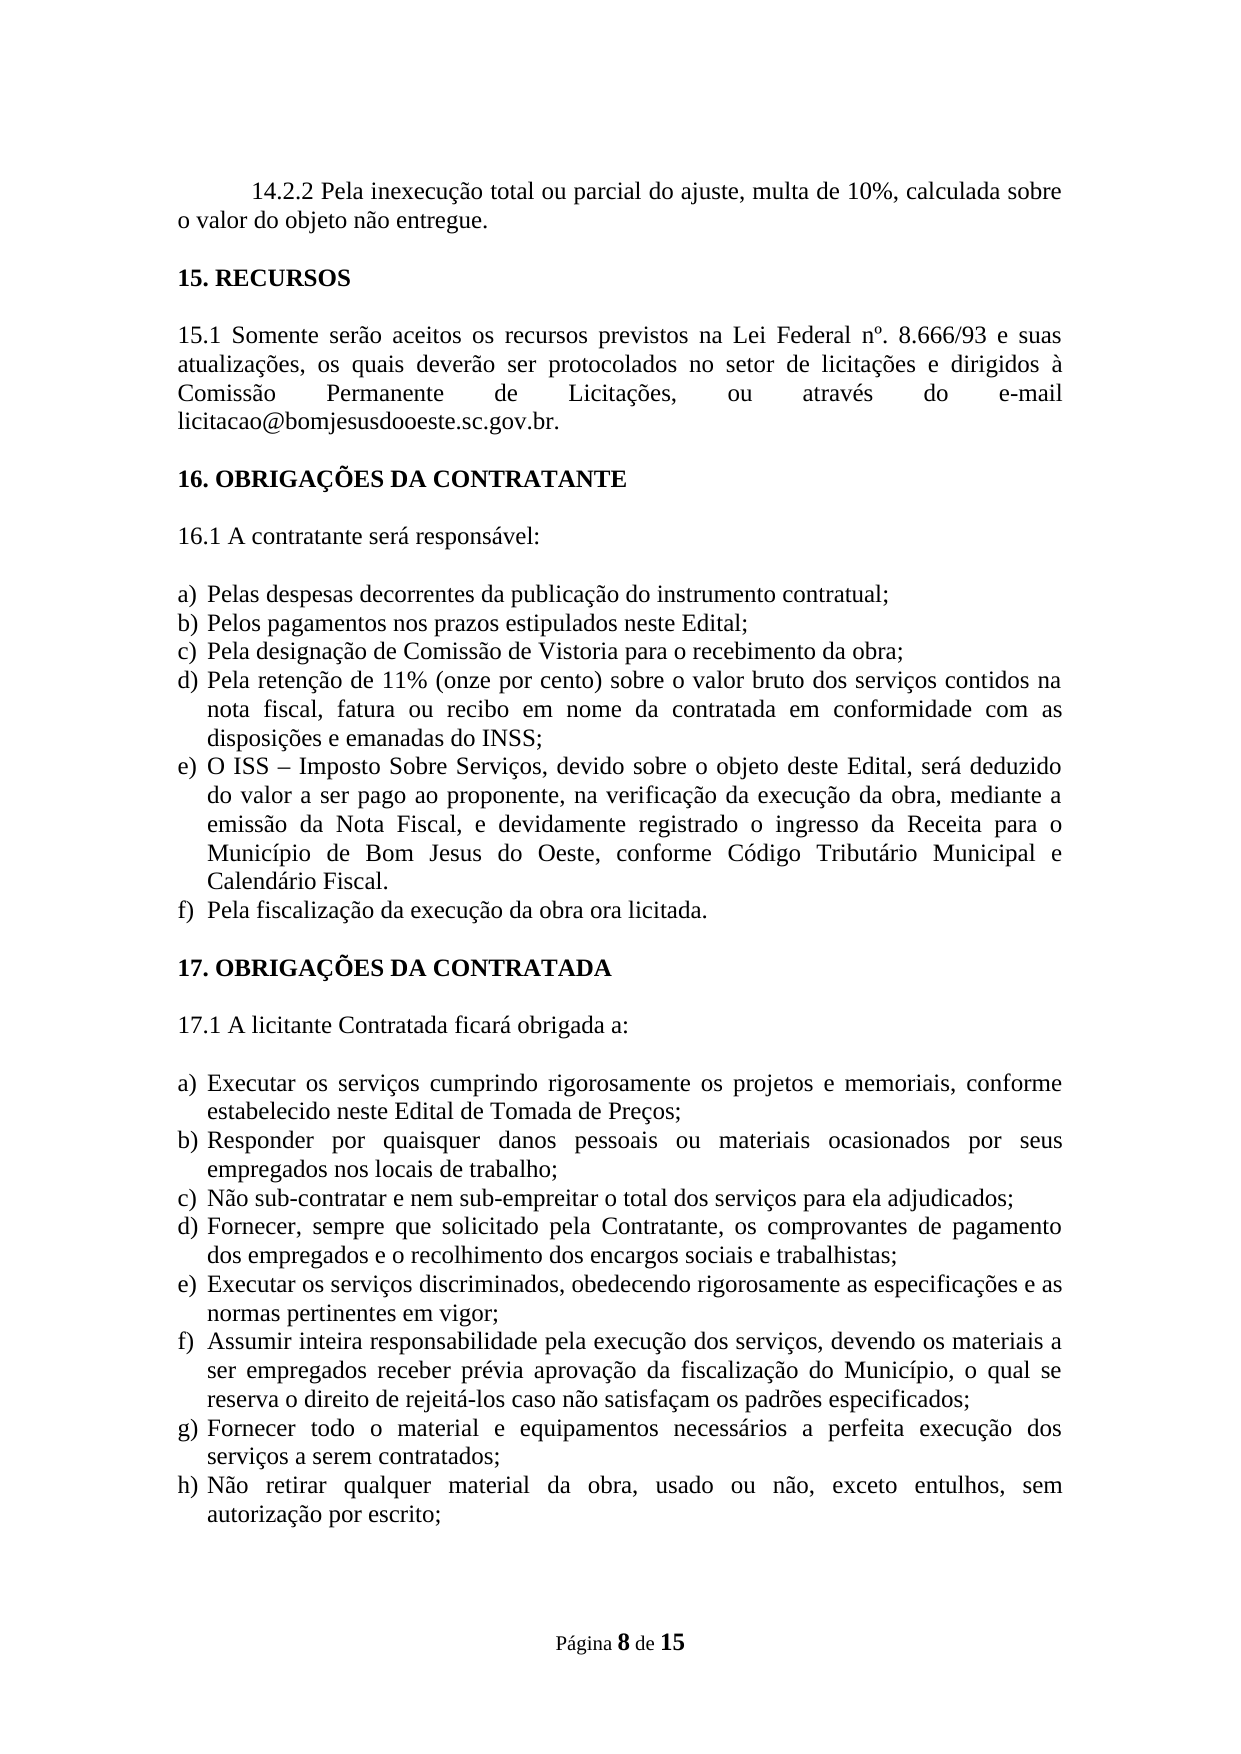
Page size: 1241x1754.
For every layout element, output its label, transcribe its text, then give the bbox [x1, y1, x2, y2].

list Executar os serviços cumprindo rigorosamente os projetos e memoriais, conforme estabelecido neste Edital de Tomada de Preços; [177, 1068, 1063, 1125]
list Pela fiscalização da execução da obra ora licitada. [177, 895, 1063, 924]
text 15. RECURSOS [177, 263, 1063, 291]
list O ISS – Imposto Sobre Serviços, devido sobre o objeto deste Edital, será deduzido do valor a ser pago ao proponente, na verificação da execução da obra, mediante a emissão da Nota Fiscal, e devidamente registrado o ingresso da Receita para o Município de Bom Jesus do Oeste, conforme Código Tributário Municipal e Calendário Fiscal. [177, 751, 1063, 895]
text 16. OBRIGAÇÕES DA CONTRATANTE [177, 464, 1063, 493]
list Pelos pagamentos nos prazos estipulados neste Edital; [177, 608, 1063, 636]
text 17.1 A licitante Contratada ficará obrigada a: [177, 1010, 1063, 1039]
list Não retirar qualquer material da obra, usado ou não, exceto entulhos, sem autorização por escrito; [177, 1470, 1063, 1528]
list Responder por quaisquer danos pessoais ou materiais ocasionados por seus empregados nos locais de trabalho; [177, 1125, 1063, 1183]
list Executar os serviços discriminados, obedecendo rigorosamente as especificações e as normas pertinentes em vigor; [177, 1269, 1063, 1326]
list Pela designação de Comissão de Vistoria para o recebimento da obra; [177, 636, 1063, 665]
list Assumir inteira responsabilidade pela execução dos serviços, devendo os materiais a ser empregados receber prévia aprovação da fiscalização do Município, o qual se reserva o direito de rejeitá-los caso não satisfaçam os padrões especificados; [177, 1326, 1063, 1413]
list Pela retenção de 11% (onze por cento) sobre o valor bruto dos serviços contidos na nota fiscal, fatura ou recibo em nome da contratada em conformidade com as disposições e emanadas do INSS; [177, 665, 1063, 751]
list Fornecer, sempre que solicitado pela Contratante, os comprovantes de pagamento dos empregados e o recolhimento dos encargos sociais e trabalhistas; [177, 1211, 1063, 1269]
list Não sub-contratar e nem sub-empreitar o total dos serviços para ela adjudicados; [177, 1183, 1063, 1211]
text 16.1 A contratante será responsável: [177, 521, 1063, 550]
text 15.1 Somente serão aceitos os recursos previstos na Lei Federal nº. 8.666/93 e suas atualizações, os quais deverão ser protocolados no setor de licitações e dirigidos à Comissão Permanente de Licitações, ou através do e-mail licitacao@bomjesusdooeste.sc.gov.br. [177, 320, 1063, 435]
list Fornecer todo o material e equipamentos necessários a perfeita execução dos serviços a serem contratados; [177, 1413, 1063, 1470]
list Pelas despesas decorrentes da publicação do instrumento contratual; [177, 579, 1063, 608]
text 17. OBRIGAÇÕES DA CONTRATADA [177, 953, 1063, 981]
text 14.2.2 Pela inexecução total ou parcial do ajuste, multa de 10%, calculada sobre o valor do objeto não entregue. [177, 176, 1063, 234]
